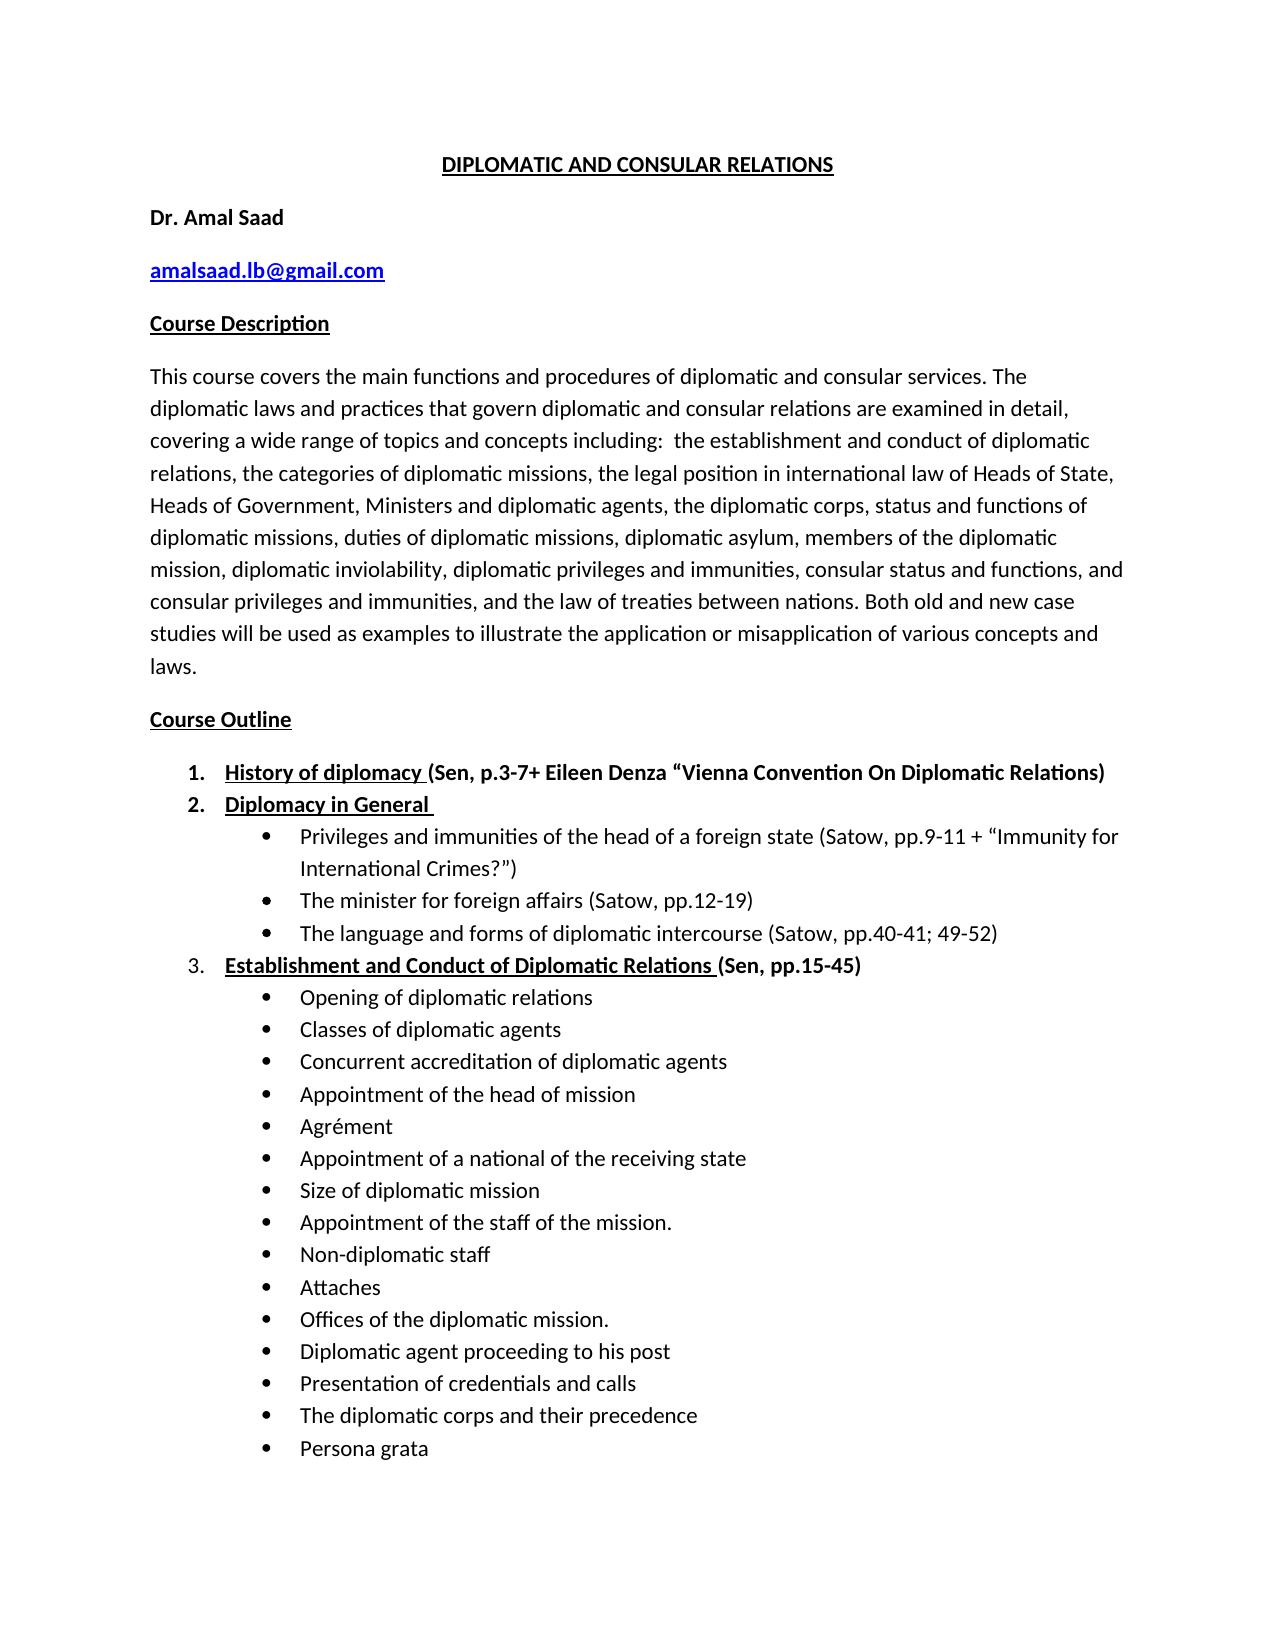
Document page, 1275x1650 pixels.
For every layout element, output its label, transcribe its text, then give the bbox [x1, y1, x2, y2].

text Course Description [150, 309, 1125, 337]
list Diplomacy in General [187, 790, 1125, 818]
list Appointment of a national of the receiving state [262, 1144, 1125, 1172]
list Offices of the diplomatic mission. [262, 1305, 1125, 1333]
list Appointment of the head of mission [262, 1080, 1125, 1108]
list Opening of diplomatic relations [262, 983, 1125, 1011]
list Attaches [262, 1273, 1125, 1301]
text Course Outline [150, 705, 1125, 733]
list Privileges and immunities of the head of a foreign state (Satow, pp.9-11 + “Immunity for International Crimes?”) [262, 822, 1125, 882]
list Establishment and Conduct of Diplomatic Relations (Sen, pp.15-45) [187, 951, 1125, 979]
list History of diplomacy (Sen, p.3-7+ Eileen Denza “Vienna Convention On Diplomatic Relations) [187, 758, 1125, 786]
text Dr. Amal Saad [150, 203, 1125, 231]
list Non-diplomatic staff [262, 1241, 1125, 1269]
list The minister for foreign affairs (Satow, pp.12-19) [262, 887, 1125, 914]
list The diplomatic corps and their precedence [262, 1402, 1125, 1429]
text DIPLOMATIC AND CONSULAR RELATIONS [150, 150, 1125, 178]
list Presentation of credentials and calls [262, 1369, 1125, 1397]
list Appointment of the staff of the mission. [262, 1208, 1125, 1236]
list Persona grata [262, 1434, 1125, 1462]
list The language and forms of diplomatic intercourse (Satow, pp.40-41; 49-52) [262, 919, 1125, 947]
list Agrément [262, 1112, 1125, 1140]
list Concurrent accreditation of diplomatic agents [262, 1047, 1125, 1076]
list Size of diplomatic mission [262, 1176, 1125, 1204]
list Classes of diplomatic agents [262, 1015, 1125, 1043]
text This course covers the main functions and procedures of diplomatic and consular services. The diplomatic laws and practices that govern diplomatic and consular relations are examined in detail, covering a wide range of topics and concepts including: the establishment and conduct of diplomatic relations, the categories of diplomatic missions, the legal position in international law of Heads of State, Heads of Government, Ministers and diplomatic agents, the diplomatic corps, status and functions of diplomatic missions, duties of diplomatic missions, diplomatic asylum, members of the diplomatic mission, diplomatic inviolability, diplomatic privileges and immunities, consular status and functions, and consular privileges and immunities, and the law of treaties between nations. Both old and new case studies will be used as examples to illustrate the application or misapplication of various concepts and laws. [150, 362, 1125, 680]
text amalsaad.lb@gmail.com [150, 256, 1125, 284]
list Diplomatic agent proceeding to his post [262, 1337, 1125, 1365]
